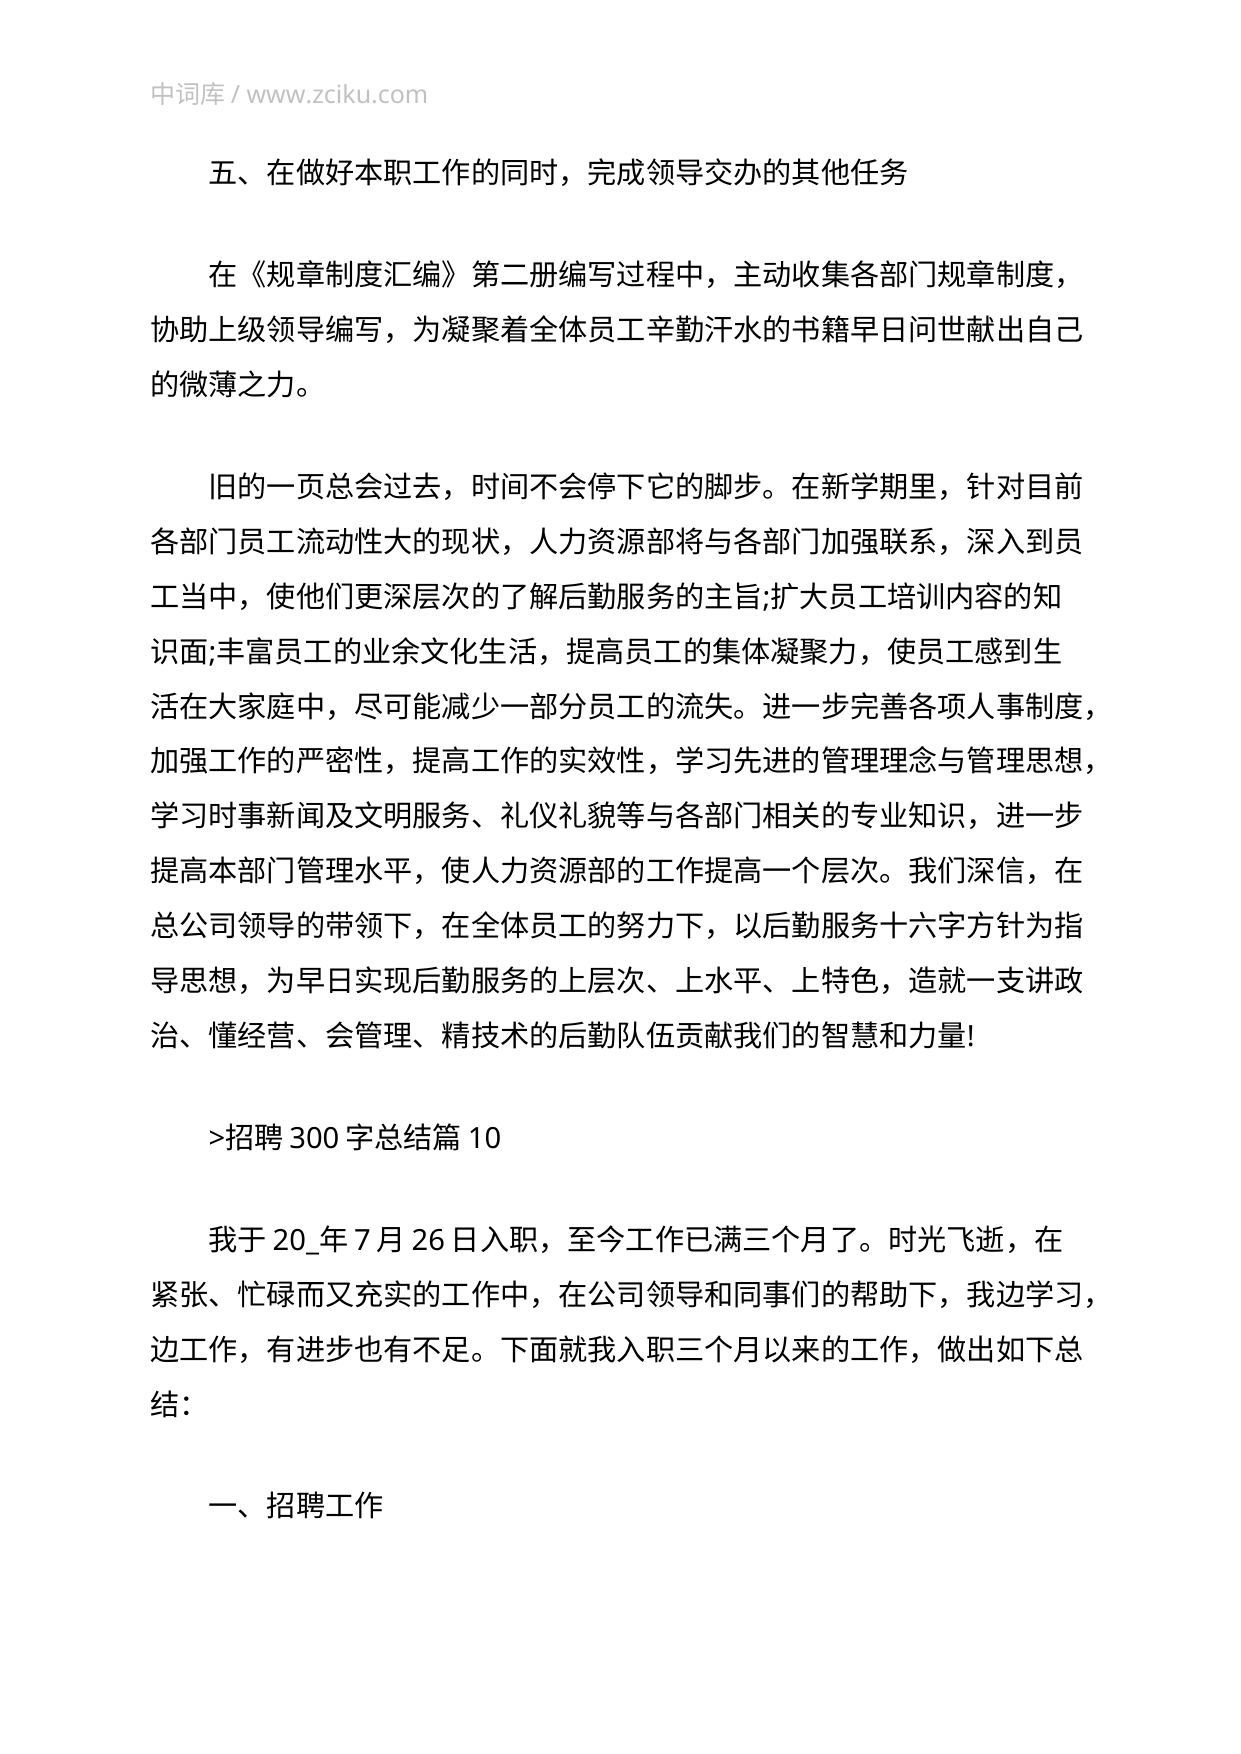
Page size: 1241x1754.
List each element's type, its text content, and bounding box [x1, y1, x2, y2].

text 我于20_年7月26日入职，至今工作已满三个月了。时光飞逝，在紧张、忙碌而又充实的工作中，在公司领导和同事们的帮助下，我边学习，边工作，有进步也有不足。下面就我入职三个月以来的工作，做出如下总结： [150, 1216, 1090, 1423]
text 旧的一页总会过去，时间不会停下它的脚步。在新学期里，针对目前各部门员工流动性大的现状，人力资源部将与各部门加强联系，深入到员工当中，使他们更深层次的了解后勤服务的主旨;扩大员工培训内容的知识面;丰富员工的业余文化生活，提高员工的集体凝聚力，使员工感到生活在大家庭中，尽可能减少一部分员工的流失。进一步完善各项人事制度，加强工作的严密性，提高工作的实效性，学习先进的管理理念与管理思想，学习时事新闻及文明服务、礼仪礼貌等与各部门相关的专业知识，进一步提高本部门管理水平，使人力资源部的工作提高一个层次。我们深信，在总公司领导的带领下，在全体员工的努力下，以后勤服务十六字方针为指导思想，为早日实现后勤服务的上层次、上水平、上特色，造就一支讲政治、懂经营、会管理、精技术的后勤队伍贡献我们的智慧和力量! [150, 463, 1090, 1055]
text 一、招聘工作 [150, 1483, 1090, 1525]
text 五、在做好本职工作的同时，完成领导交办的其他任务 [150, 150, 1090, 192]
text 在《规章制度汇编》第二册编写过程中，主动收集各部门规章制度，协助上级领导编写，为凝聚着全体员工辛勤汗水的书籍早日问世献出自己的微薄之力。 [150, 252, 1090, 404]
text >招聘300字总结篇10 [150, 1114, 1090, 1157]
